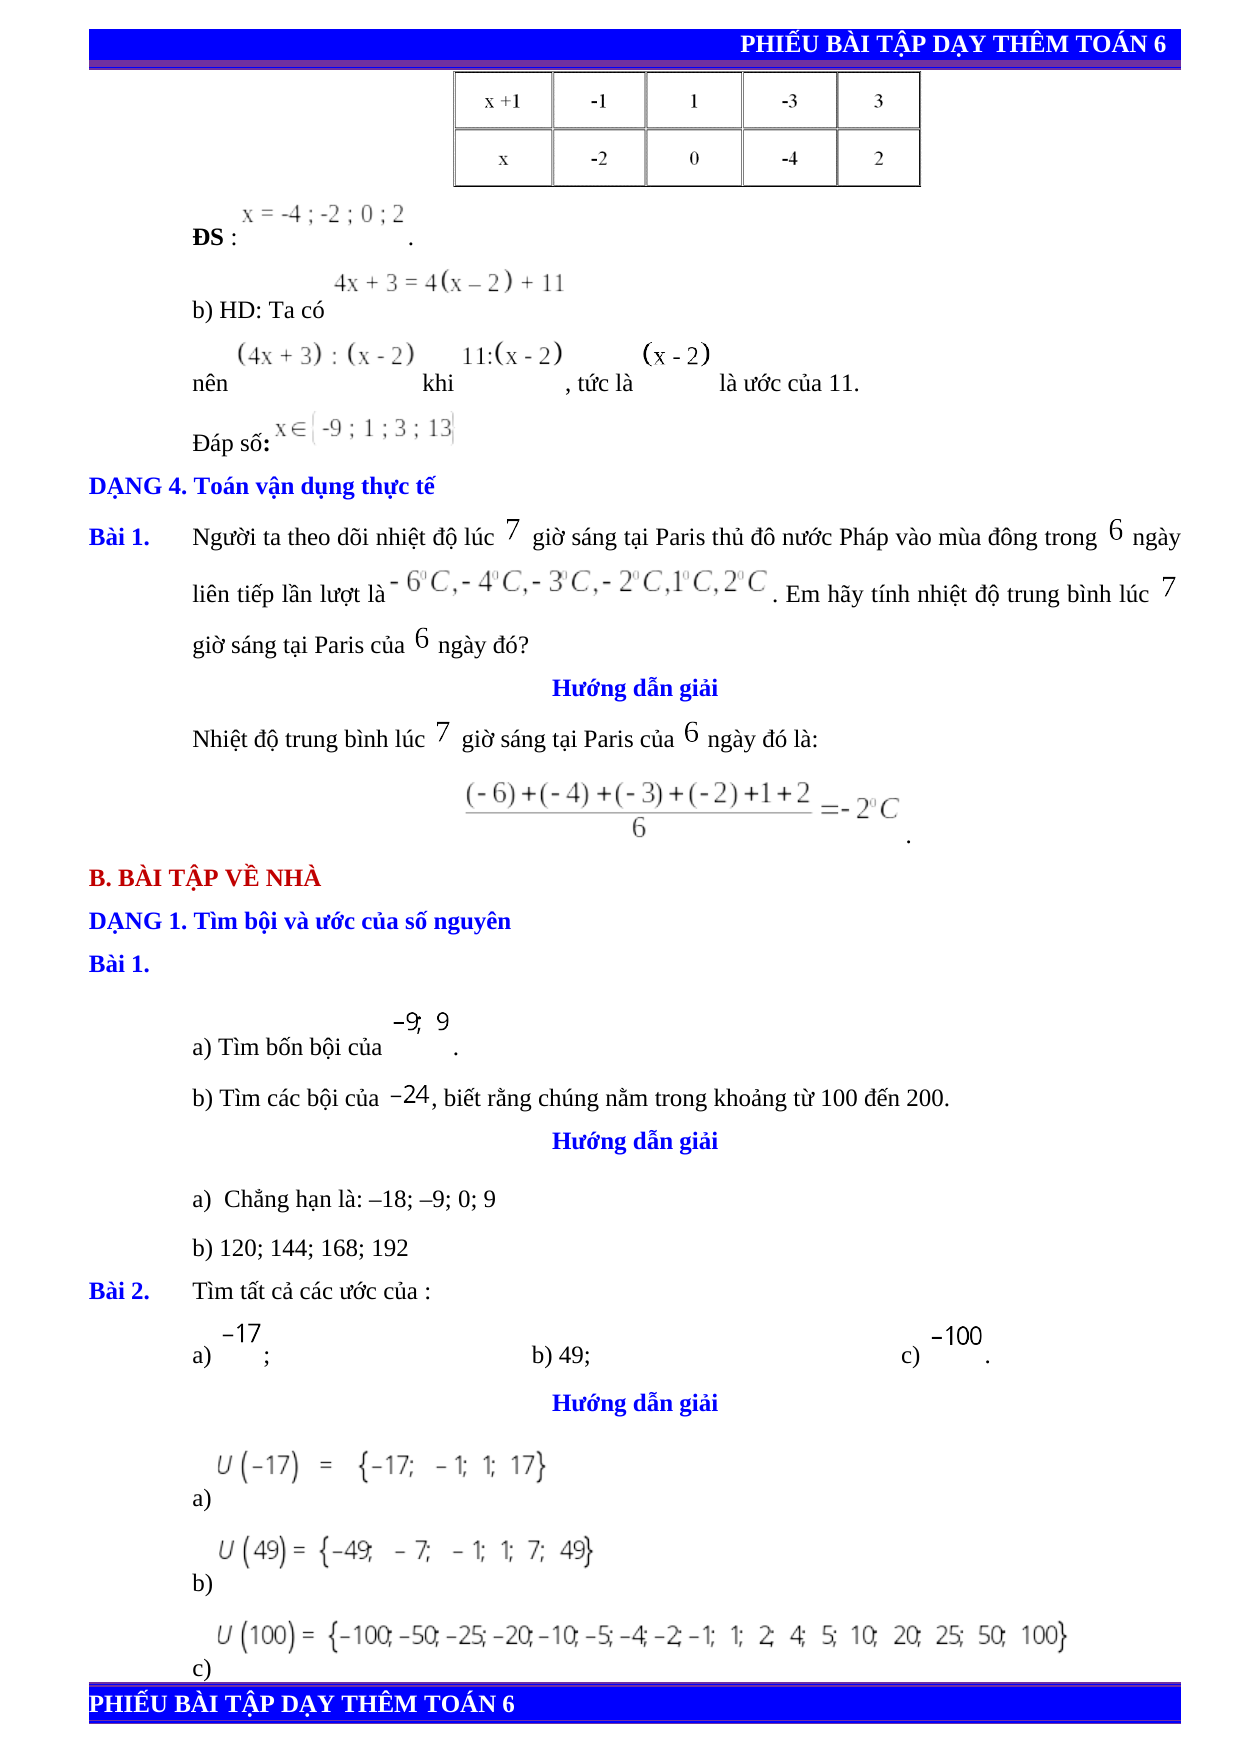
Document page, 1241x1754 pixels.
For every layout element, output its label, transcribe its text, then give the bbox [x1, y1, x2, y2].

list a) ; b) 49; c) . [192, 1319, 1181, 1369]
list b) 120; 144; 168; 192 [192, 1233, 1181, 1261]
text Hướng dẫn giải [89, 1388, 1181, 1417]
subtitle b) Tìm các bội của , biết rằng chúng nằm trong khoảng từ 100 đến 200. [192, 1080, 1181, 1112]
text b) [192, 1531, 1181, 1597]
text b) HD: Ta có [192, 264, 1181, 324]
list Đáp số: [192, 409, 1181, 456]
text nên khi , tức là là ước của 11. [192, 336, 1181, 396]
list Nhiệt độ trung bình lúc giờ sáng tại Paris của ngày đó là: [192, 716, 1181, 753]
subtitle Hướng dẫn giải [89, 673, 1181, 702]
text DẠNG 1. Tìm bội và ước của số nguyên [89, 906, 1181, 935]
subtitle Người ta theo dõi nhiệt độ lúc giờ sáng tại Paris thủ đô nước Pháp vào mùa đông trong ngày liên tiếp lần lượt là. Em hãy tính nhiệt độ trung bình lúc giờ sáng tại Paris của ngày đó? [89, 514, 1181, 659]
text a) Chẳng hạn là: –18; –9; 0; 9 [192, 1184, 1181, 1213]
picture [451, 70, 923, 188]
text DẠNG 4. Toán vận dụng thực tế [89, 471, 1181, 499]
text . [192, 776, 1181, 849]
text a) [192, 1446, 1181, 1512]
list c) [192, 1616, 1181, 1682]
text ĐS :. [192, 200, 1181, 251]
list Tìm tất cả các ước của : [89, 1276, 1181, 1304]
text Hướng dẫn giải [89, 1126, 1181, 1155]
list a) Tìm bốn bội của . [192, 1008, 1181, 1061]
text B. BÀI TẬP VỀ NHÀ [89, 863, 1181, 892]
